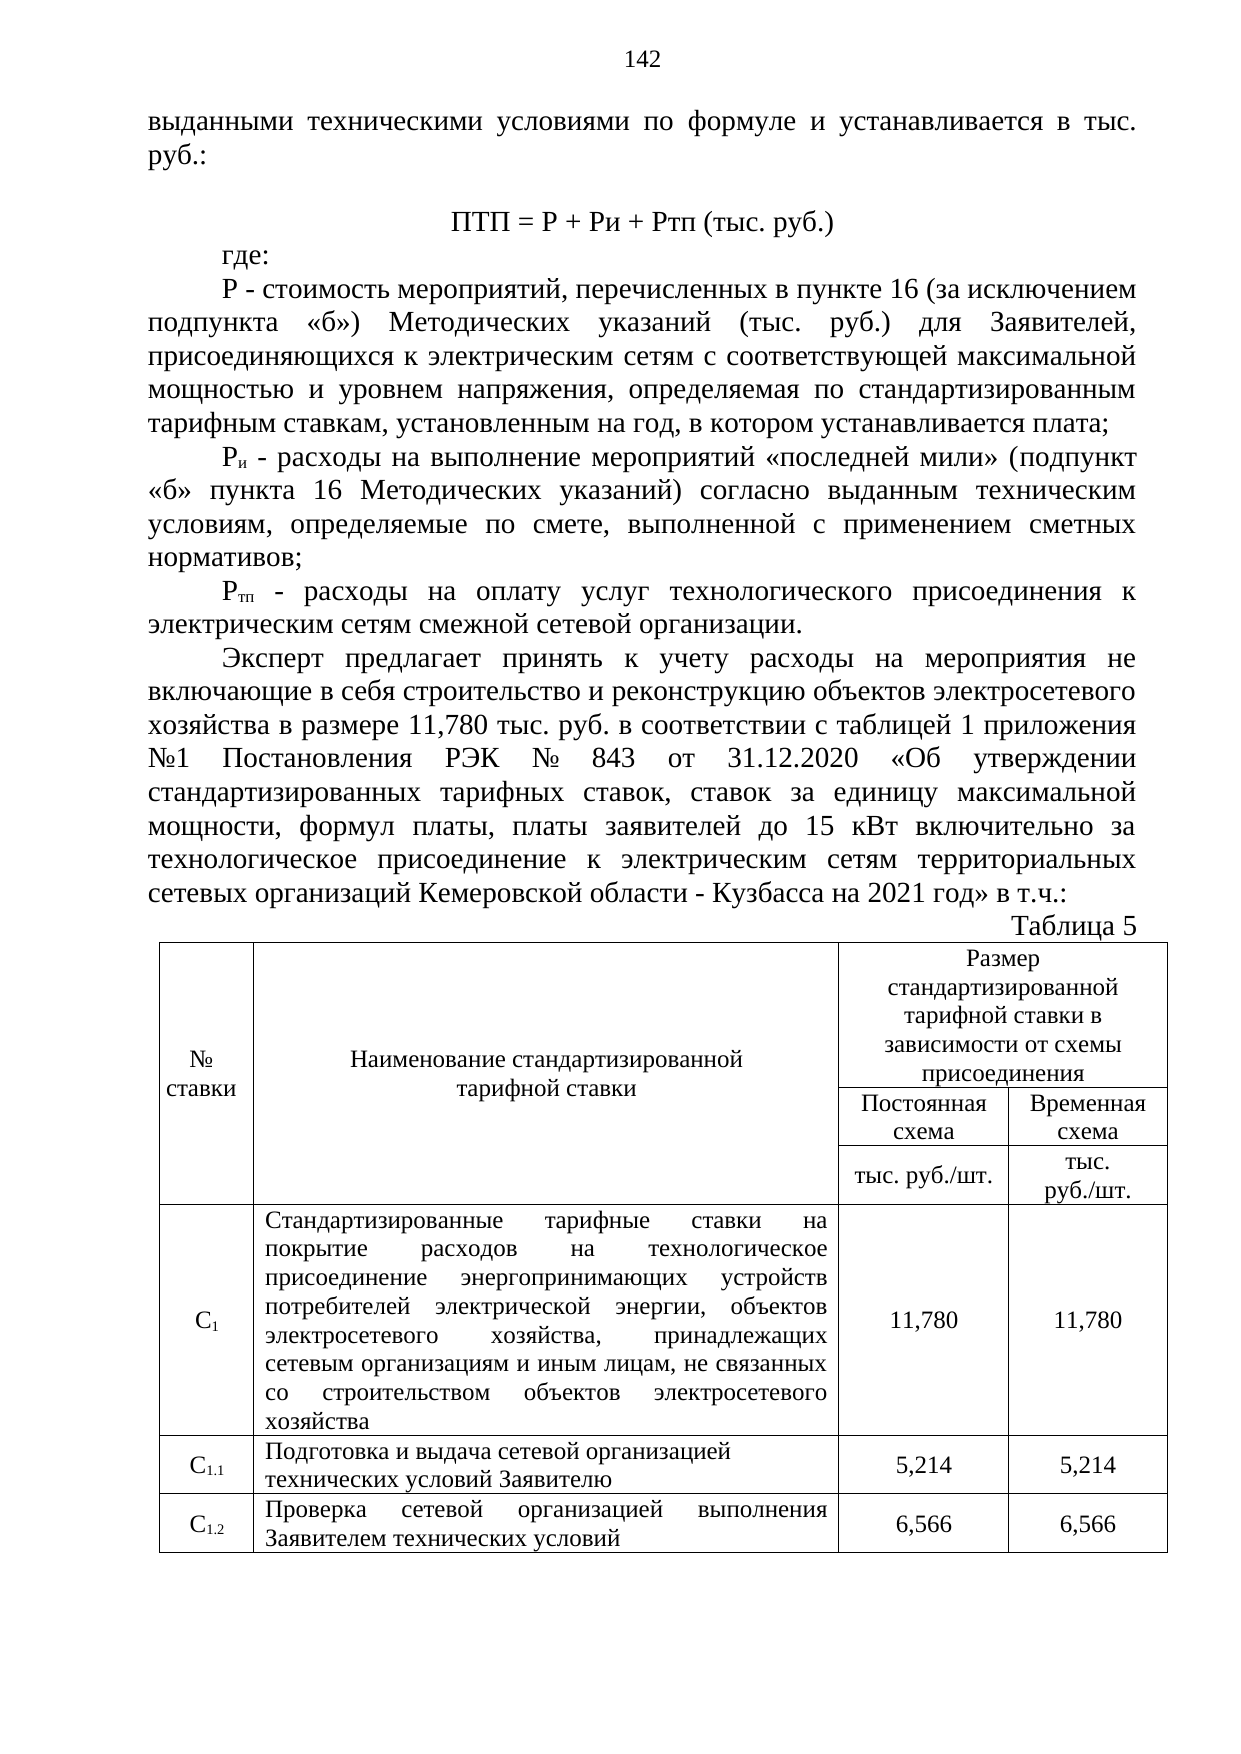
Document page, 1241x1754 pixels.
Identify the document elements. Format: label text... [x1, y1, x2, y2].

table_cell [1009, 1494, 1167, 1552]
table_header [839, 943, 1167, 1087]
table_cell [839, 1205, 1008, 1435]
text Ртп - расходы на оплату услуг технологического присоединения к электрическим сетям смежной сетевой организации. [148, 573, 1137, 640]
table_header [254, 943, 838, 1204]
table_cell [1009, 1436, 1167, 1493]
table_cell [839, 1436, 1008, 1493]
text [148, 103, 1137, 170]
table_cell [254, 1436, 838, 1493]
text Эксперт предлагает принять к учету расходы на мероприятия не включающие в себя строительство и реконструкцию объектов электросетевого хозяйства в размере 11,780 тыс. руб. в соответствии с таблицей 1 приложения №1 Постановления РЭК № 843 от 31.12.2020 «Об утверждении стандартизированных тарифных ставок, ставок за единицу максимальной мощности, формул платы, платы заявителей до 15 кВт включительно за технологическое присоединение к электрическим сетям территориальных сетевых организаций Кемеровской области - Кузбасса на 2021 год» в т.ч.: [148, 640, 1137, 908]
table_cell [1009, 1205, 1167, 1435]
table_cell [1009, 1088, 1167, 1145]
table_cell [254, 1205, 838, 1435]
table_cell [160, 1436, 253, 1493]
text где: [148, 237, 1137, 271]
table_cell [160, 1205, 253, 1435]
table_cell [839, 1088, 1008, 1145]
text Ри - расходы на выполнение мероприятий «последней мили» (подпункт «б» пункта 16 Методических указаний) согласно выданным техническим условиям, определяемые по смете, выполненной с применением сметных нормативов; [148, 439, 1137, 573]
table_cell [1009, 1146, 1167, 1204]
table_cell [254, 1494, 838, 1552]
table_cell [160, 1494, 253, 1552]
text ПТП = Р + Ри + Ртп (тыс. руб.) [148, 204, 1137, 237]
text Таблица 5 [148, 908, 1137, 942]
text Р - стоимость мероприятий, перечисленных в пункте 16 (за исключением подпункта «б») Методических указаний (тыс. руб.) для Заявителей, присоединяющихся к электрическим сетям с соответствующей максимальной мощностью и уровнем напряжения, определяемая по стандартизированным тарифным ставкам, установленным на год, в котором устанавливается плата; [148, 271, 1137, 439]
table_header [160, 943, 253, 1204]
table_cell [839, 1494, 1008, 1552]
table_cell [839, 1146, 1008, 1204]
